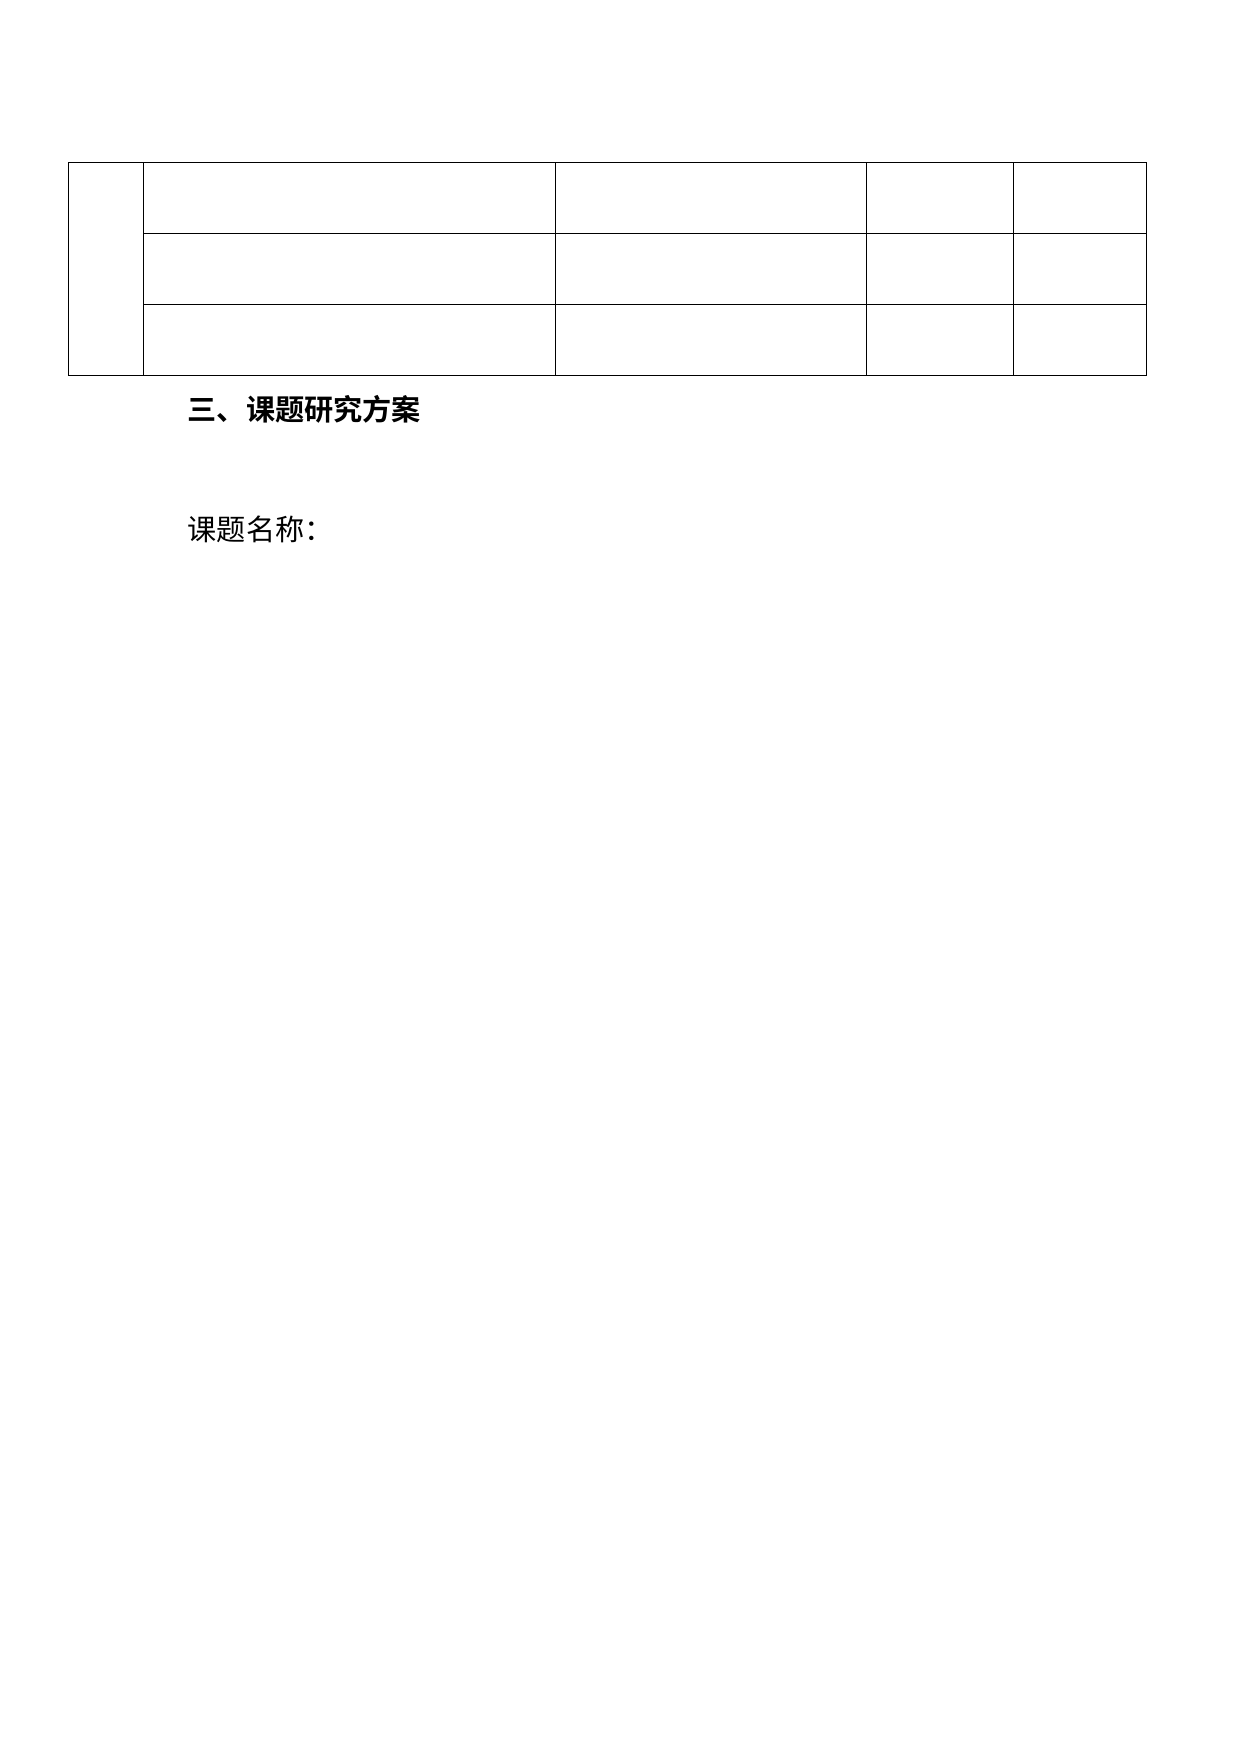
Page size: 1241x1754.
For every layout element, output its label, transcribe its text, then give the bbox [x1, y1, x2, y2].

text 课题名称： [187, 495, 1053, 560]
table_cell [867, 163, 1013, 233]
table_cell [867, 234, 1013, 304]
table_cell [556, 234, 866, 304]
table_cell [144, 305, 555, 374]
table_cell [556, 163, 866, 233]
table_cell [1014, 305, 1146, 374]
table_cell [867, 305, 1013, 374]
table_cell [556, 305, 866, 374]
table_cell [1014, 234, 1146, 304]
table_cell [144, 163, 555, 233]
table_cell [144, 234, 555, 304]
table_cell [1014, 163, 1146, 233]
text 三、课题研究方案 [187, 376, 1053, 441]
